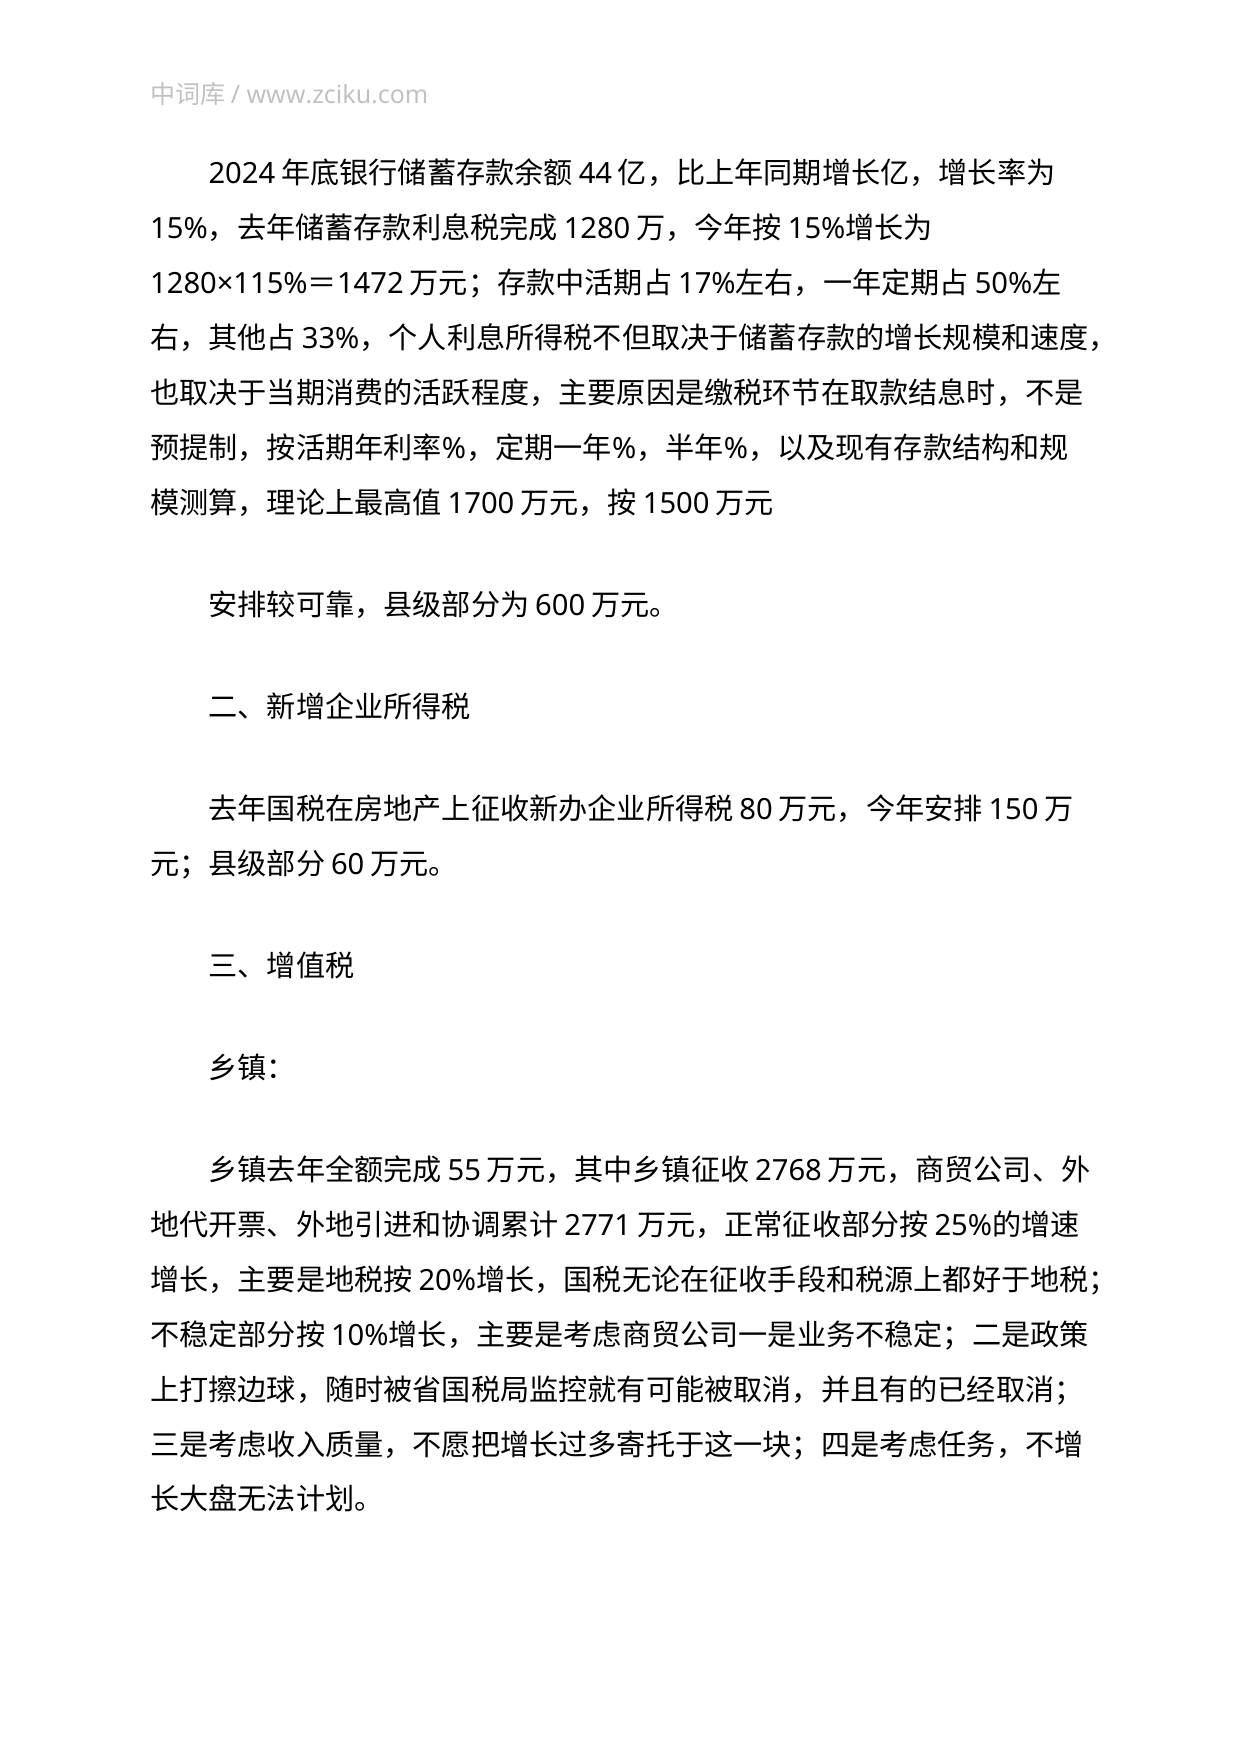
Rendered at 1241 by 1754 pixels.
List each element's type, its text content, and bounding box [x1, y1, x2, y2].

text 三、增值税 [150, 943, 1090, 985]
text 2024年底银行储蓄存款余额44亿，比上年同期增长亿，增长率为15%，去年储蓄存款利息税完成1280万，今年按15%增长为1280×115%＝1472万元；存款中活期占17%左右，一年定期占50%左右，其他占33%，个人利息所得税不但取决于储蓄存款的增长规模和速度，也取决于当期消费的活跃程度，主要原因是缴税环节在取款结息时，不是预提制，按活期年利率%，定期一年%，半年%，以及现有存款结构和规模测算，理论上最高值1700万元，按1500万元 [150, 150, 1090, 522]
text 乡镇： [150, 1044, 1090, 1087]
text 安排较可靠，县级部分为600万元。 [150, 582, 1090, 624]
text 二、新增企业所得税 [150, 684, 1090, 726]
text 乡镇去年全额完成55万元，其中乡镇征收2768万元，商贸公司、外地代开票、外地引进和协调累计2771万元，正常征收部分按25%的增速增长，主要是地税按20%增长，国税无论在征收手段和税源上都好于地税；不稳定部分按10%增长，主要是考虑商贸公司一是业务不稳定；二是政策上打擦边球，随时被省国税局监控就有可能被取消，并且有的已经取消；三是考虑收入质量，不愿把增长过多寄托于这一块；四是考虑任务，不增长大盘无法计划。 [150, 1146, 1090, 1518]
text 去年国税在房地产上征收新办企业所得税80万元，今年安排150万元；县级部分60万元。 [150, 786, 1090, 883]
